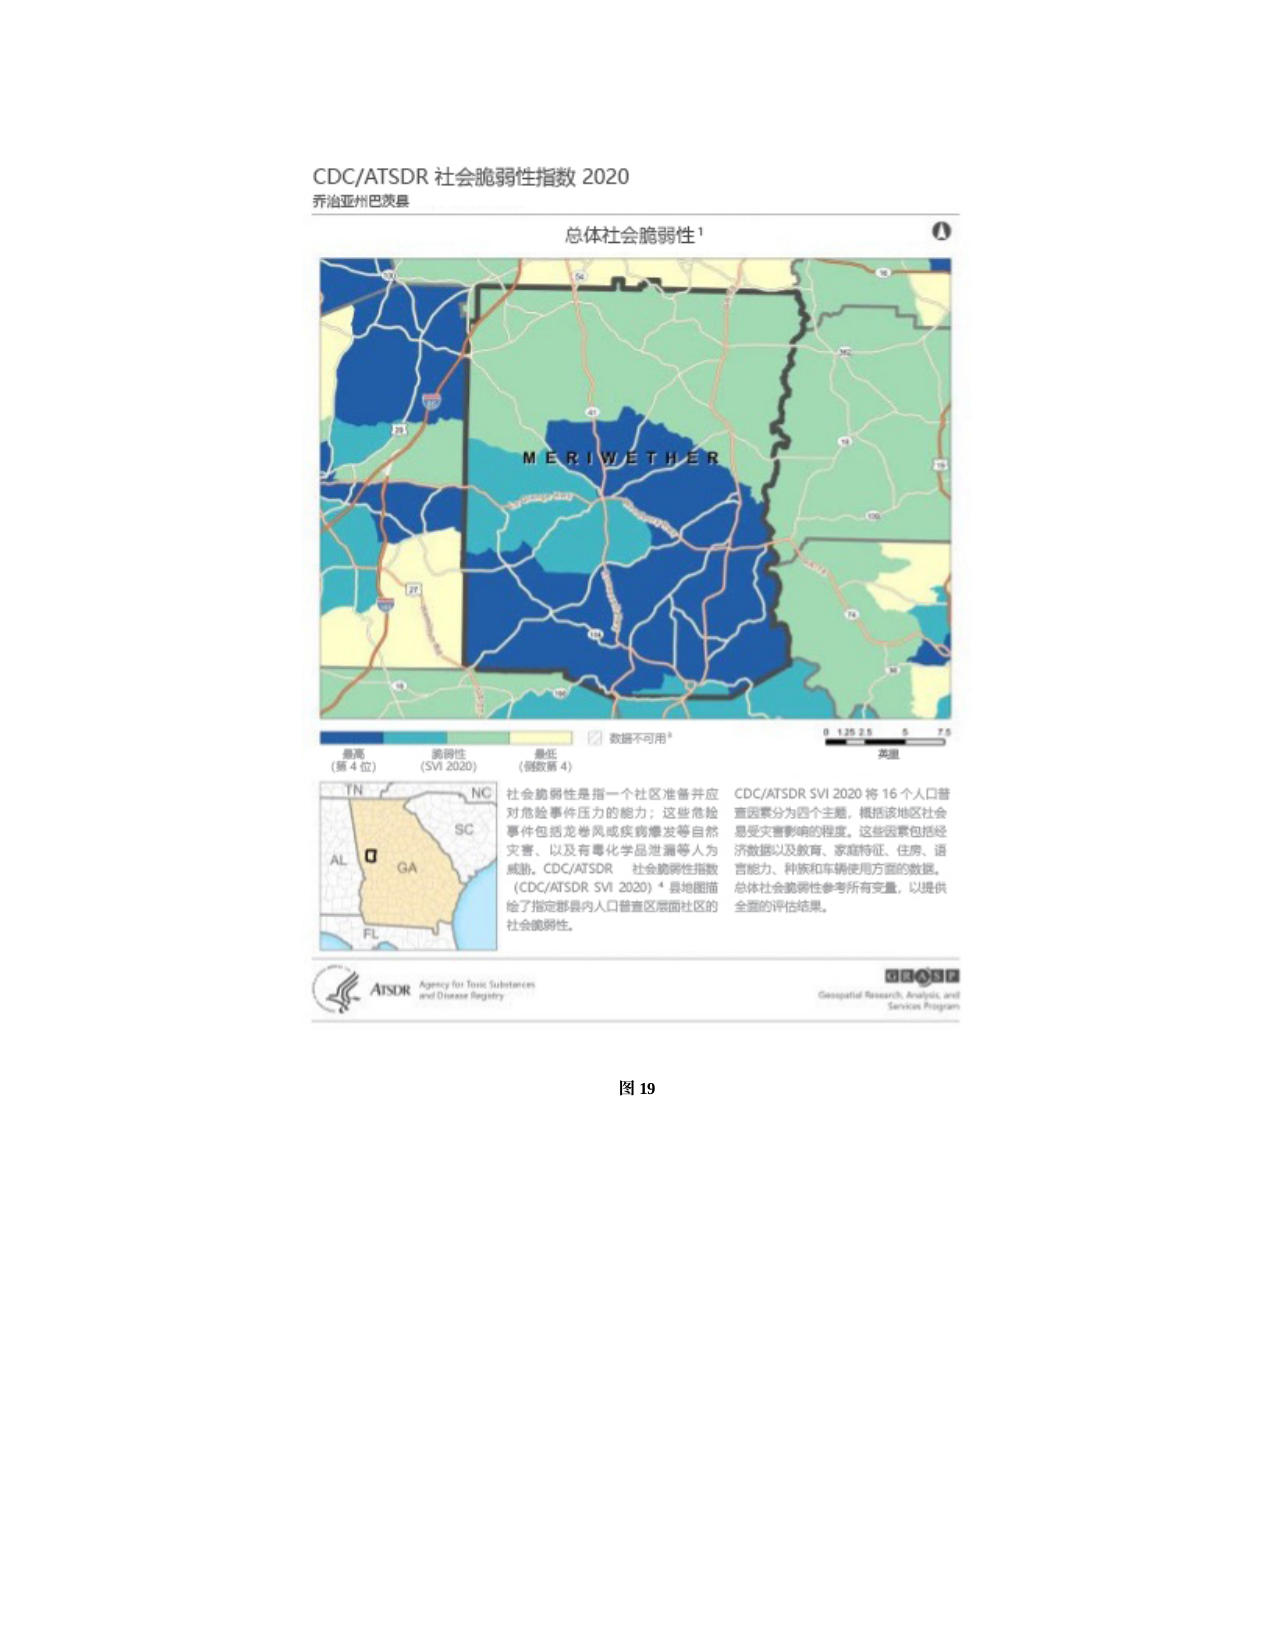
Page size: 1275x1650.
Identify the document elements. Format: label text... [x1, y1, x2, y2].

text 图 19 [92, 1075, 1182, 1099]
picture [301, 164, 972, 1031]
